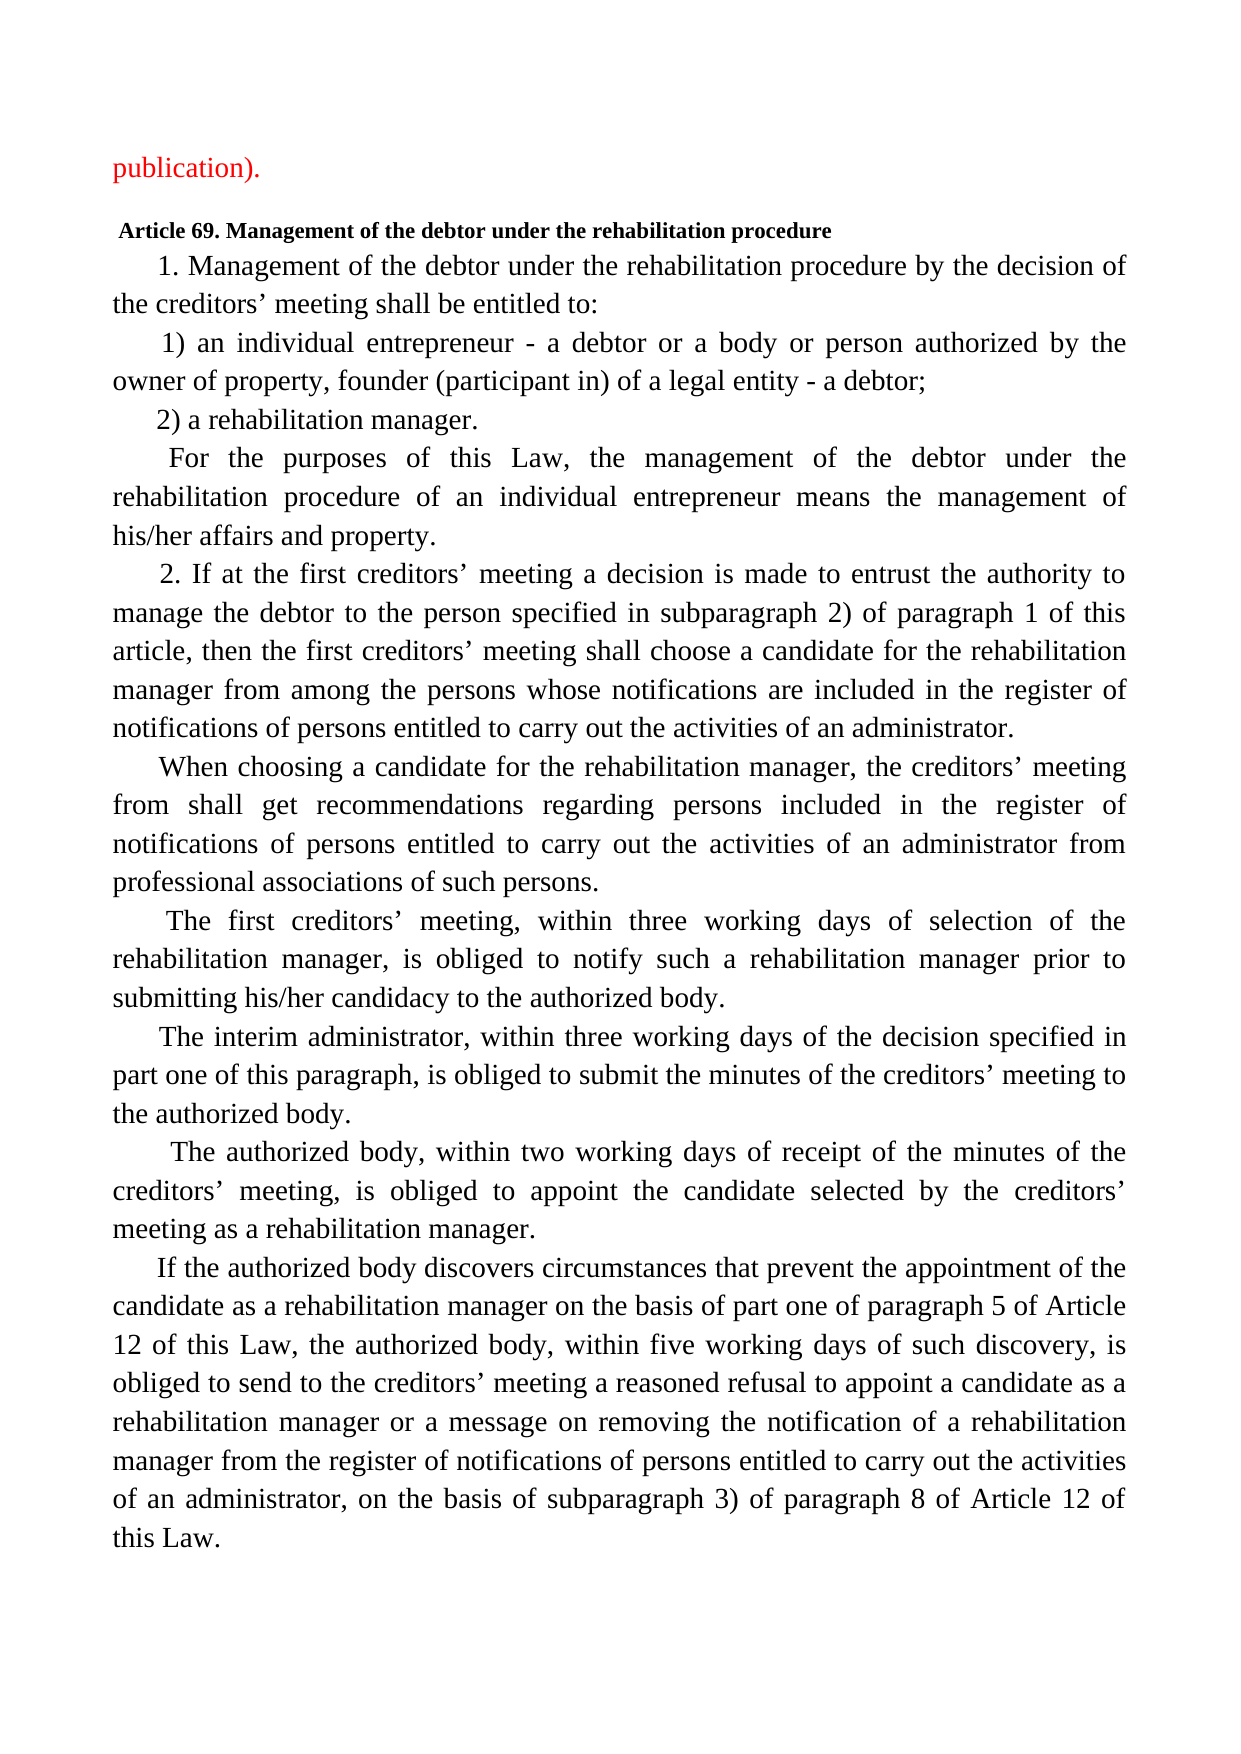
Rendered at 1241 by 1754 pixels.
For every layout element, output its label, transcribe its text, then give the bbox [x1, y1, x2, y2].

text 1) an individual entrepreneur - a debtor or a body or person authorized by the owner of property, founder (participant in) of a legal entity - a debtor; [112, 325, 1128, 397]
text 2. If at the first creditors’ meeting a decision is made to entrust the authority to manage the debtor to the person specified in subparagraph 2) of paragraph 1 of this article, then the first creditors’ meeting shall choose a candidate for the rehabilitation manager from among the persons whose notifications are included in the register of notifications of persons entitled to carry out the activities of an administrator. [112, 556, 1128, 744]
text The interim administrator, within three working days of the decision specified in part one of this paragraph, is obliged to submit the minutes of the creditors’ meeting to the authorized body. [112, 1019, 1128, 1129]
text The authorized body, within two working days of receipt of the minutes of the creditors’ meeting, is obliged to appoint the candidate selected by the creditors’ meeting as a rehabilitation manager. [112, 1134, 1128, 1245]
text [112, 150, 1128, 214]
text When choosing a candidate for the rehabilitation manager, the creditors’ meeting from shall get recommendations regarding persons included in the register of notifications of persons entitled to carry out the activities of an administrator from professional associations of such persons. [112, 749, 1128, 898]
text 1. Management of the debtor under the rehabilitation procedure by the decision of the creditors’ meeting shall be entitled to: [112, 248, 1128, 320]
text Article 69. Management of the debtor under the rehabilitation procedure [112, 218, 1128, 244]
text 2) a rehabilitation manager. [112, 402, 1128, 436]
text For the purposes of this Law, the management of the debtor under the rehabilitation procedure of an individual entrepreneur means the management of his/her affairs and property. [112, 441, 1128, 551]
text If the authorized body discovers circumstances that prevent the appointment of the candidate as a rehabilitation manager on the basis of part one of paragraph 5 of Article 12 of this Law, the authorized body, within five working days of such discovery, is obliged to send to the creditors’ meeting a reasoned refusal to appoint a candidate as a rehabilitation manager or a message on removing the notification of a rehabilitation manager from the register of notifications of persons entitled to carry out the activities of an administrator, on the basis of subparagraph 3) of paragraph 8 of Article 12 of this Law. [112, 1250, 1128, 1553]
text The first creditors’ meeting, within three working days of selection of the rehabilitation manager, is obliged to notify such a rehabilitation manager prior to submitting his/her candidacy to the authorized body. [112, 903, 1128, 1014]
